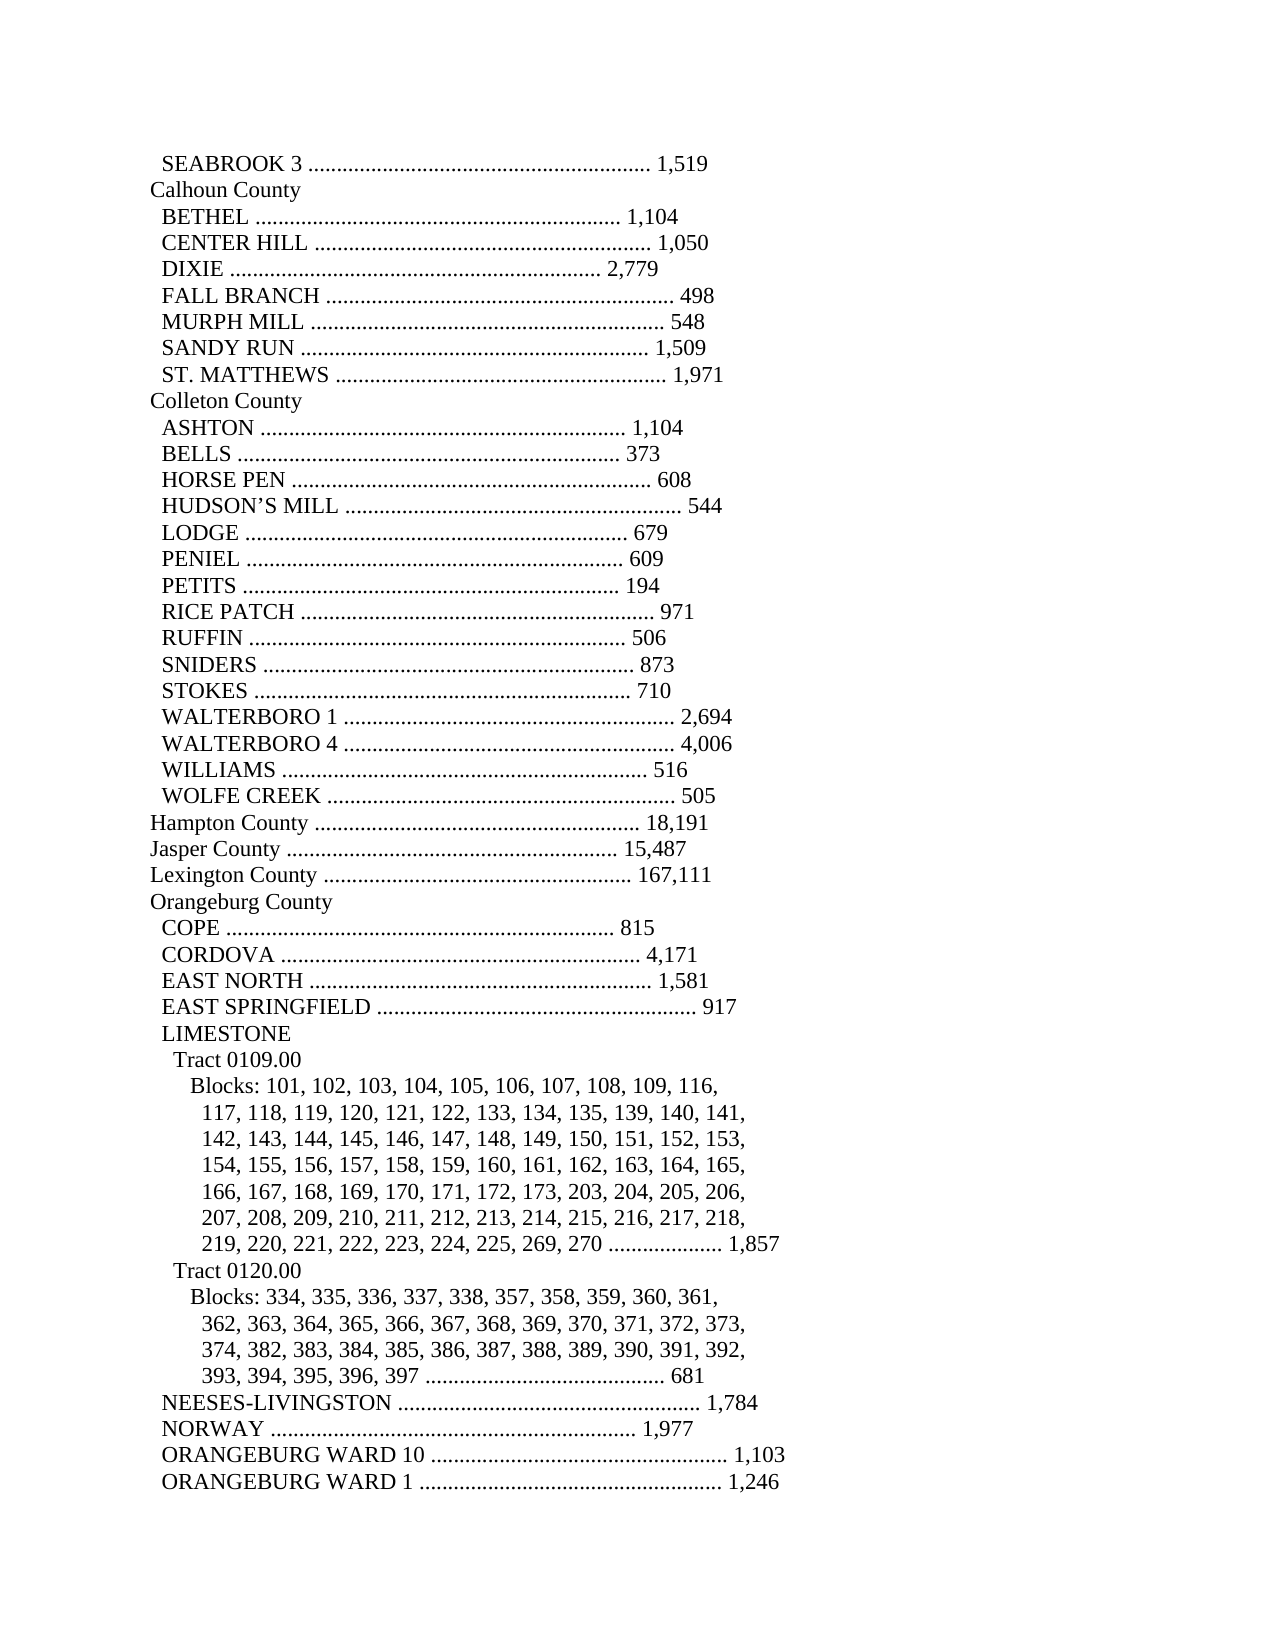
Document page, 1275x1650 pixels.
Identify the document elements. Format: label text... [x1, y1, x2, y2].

text MURPH MILL .............................................................. 548 [150, 308, 1125, 334]
text SEABROOK 3 ............................................................ 1,519 [150, 150, 1125, 176]
text WALTERBORO 4 .......................................................... 4,006 [150, 730, 1125, 756]
text Hampton County ......................................................... 18,191 [150, 809, 1125, 835]
text 207, 208, 209, 210, 211, 212, 213, 214, 215, 216, 217, 218, [150, 1204, 1125, 1231]
text Tract 0109.00 [150, 1046, 1125, 1072]
text Lexington County ...................................................... 167,111 [150, 862, 1125, 888]
text HUDSON’S MILL ........................................................... 544 [150, 493, 1125, 519]
text WALTERBORO 1 .......................................................... 2,694 [150, 703, 1125, 730]
text STOKES .................................................................. 710 [150, 677, 1125, 703]
text Blocks: 101, 102, 103, 104, 105, 106, 107, 108, 109, 116, [150, 1072, 1125, 1099]
text SANDY RUN ............................................................. 1,509 [150, 334, 1125, 361]
text EAST SPRINGFIELD ........................................................ 917 [150, 993, 1125, 1020]
text ORANGEBURG WARD 1 ..................................................... 1,246 [150, 1468, 1125, 1494]
text NEESES-LIVINGSTON ..................................................... 1,784 [150, 1389, 1125, 1415]
text CENTER HILL ........................................................... 1,050 [150, 229, 1125, 255]
text CORDOVA ............................................................... 4,171 [150, 941, 1125, 967]
text WILLIAMS ................................................................ 516 [150, 756, 1125, 782]
text PENIEL .................................................................. 609 [150, 545, 1125, 572]
text BETHEL ................................................................ 1,104 [150, 203, 1125, 229]
text 117, 118, 119, 120, 121, 122, 133, 134, 135, 139, 140, 141, [150, 1099, 1125, 1125]
text EAST NORTH ............................................................ 1,581 [150, 967, 1125, 993]
text FALL BRANCH ............................................................. 498 [150, 282, 1125, 308]
text HORSE PEN ............................................................... 608 [150, 466, 1125, 493]
text RICE PATCH .............................................................. 971 [150, 598, 1125, 624]
text 219, 220, 221, 222, 223, 224, 225, 269, 270 .................... 1,857 [150, 1231, 1125, 1257]
text Orangeburg County [150, 888, 1125, 914]
text LIMESTONE [150, 1020, 1125, 1046]
text WOLFE CREEK ............................................................. 505 [150, 782, 1125, 809]
text Tract 0120.00 [150, 1257, 1125, 1283]
text 362, 363, 364, 365, 366, 367, 368, 369, 370, 371, 372, 373, [150, 1309, 1125, 1336]
text Blocks: 334, 335, 336, 337, 338, 357, 358, 359, 360, 361, [150, 1283, 1125, 1309]
text DIXIE ................................................................. 2,779 [150, 255, 1125, 282]
text 154, 155, 156, 157, 158, 159, 160, 161, 162, 163, 164, 165, [150, 1151, 1125, 1178]
text ORANGEBURG WARD 10 .................................................... 1,103 [150, 1441, 1125, 1468]
text 393, 394, 395, 396, 397 .......................................... 681 [150, 1362, 1125, 1389]
text NORWAY ................................................................ 1,977 [150, 1415, 1125, 1441]
text Jasper County .......................................................... 15,487 [150, 835, 1125, 862]
text SNIDERS ................................................................. 873 [150, 651, 1125, 677]
text COPE .................................................................... 815 [150, 914, 1125, 941]
text Colleton County [150, 387, 1125, 413]
text RUFFIN .................................................................. 506 [150, 624, 1125, 651]
text BELLS ................................................................... 373 [150, 440, 1125, 466]
text 166, 167, 168, 169, 170, 171, 172, 173, 203, 204, 205, 206, [150, 1178, 1125, 1204]
text PETITS .................................................................. 194 [150, 572, 1125, 598]
text ASHTON ................................................................ 1,104 [150, 413, 1125, 440]
text 374, 382, 383, 384, 385, 386, 387, 388, 389, 390, 391, 392, [150, 1336, 1125, 1362]
text LODGE ................................................................... 679 [150, 519, 1125, 545]
text ST. MATTHEWS .......................................................... 1,971 [150, 361, 1125, 387]
text 142, 143, 144, 145, 146, 147, 148, 149, 150, 151, 152, 153, [150, 1125, 1125, 1151]
text Calhoun County [150, 176, 1125, 203]
